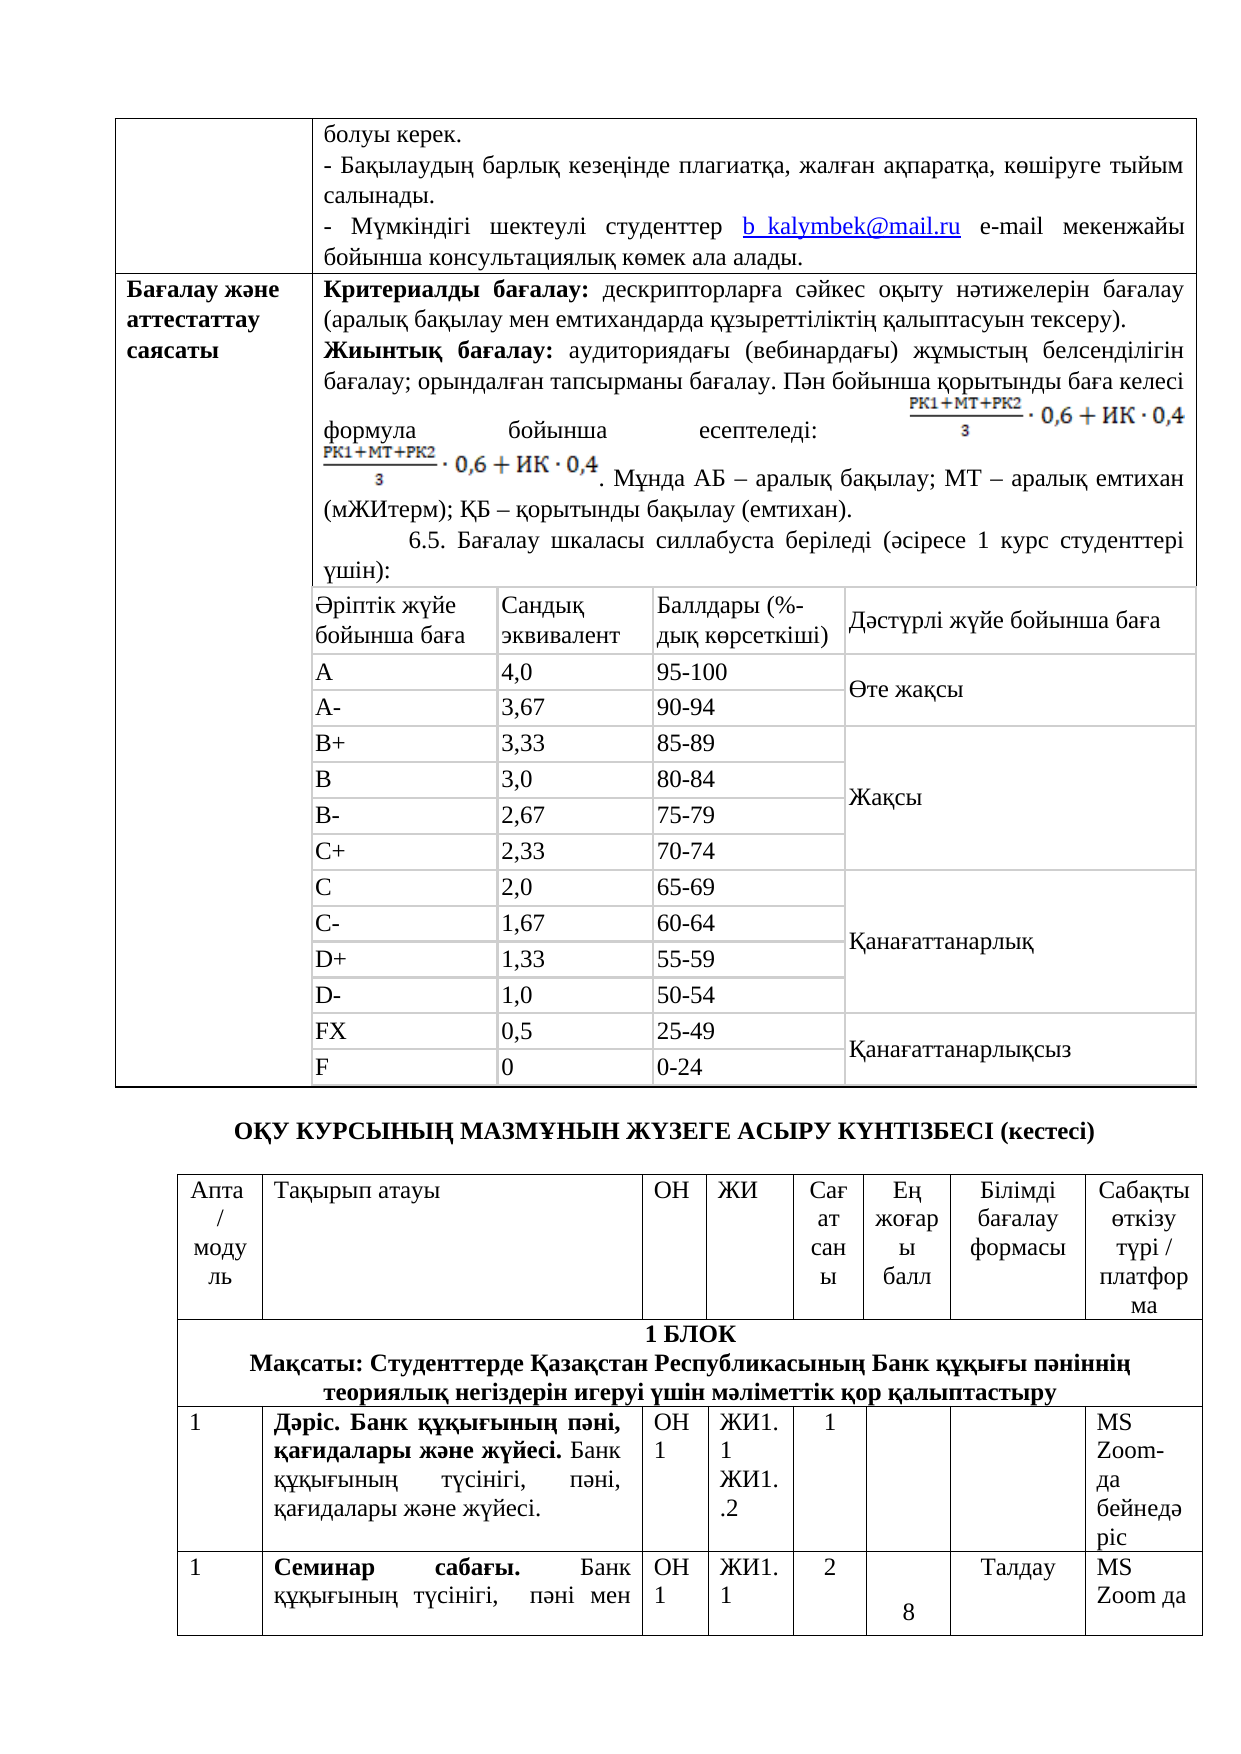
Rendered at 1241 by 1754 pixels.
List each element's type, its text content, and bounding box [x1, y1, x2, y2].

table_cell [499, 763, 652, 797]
table_cell Дәріс. Банк құқығының пәні, қағидалары және жүйесі. Банк құқығының түсінігі, пәні, қағидалары және жүйесі. [263, 1407, 642, 1551]
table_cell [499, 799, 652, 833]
table_cell [951, 1407, 1085, 1551]
table_cell ЖИ1.1 ЖИ1..2 [709, 1552, 793, 1635]
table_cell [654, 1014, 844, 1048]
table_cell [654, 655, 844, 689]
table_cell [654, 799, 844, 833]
table_cell ОН1 [643, 1407, 708, 1551]
table_cell ОН1 [643, 1552, 708, 1635]
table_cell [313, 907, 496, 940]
table_header Білімді бағалау формасы [951, 1175, 1085, 1318]
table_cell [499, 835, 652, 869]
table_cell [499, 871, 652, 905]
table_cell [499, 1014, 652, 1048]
table_cell 2 [794, 1552, 866, 1635]
table_header Сағат саны [794, 1175, 863, 1318]
table_cell ЖИ1.1 ЖИ1..2 [709, 1407, 793, 1551]
picture [909, 396, 1185, 438]
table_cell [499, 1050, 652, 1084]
table_cell Бағалау және аттестаттау саясаты [116, 274, 312, 1086]
table_cell 1 БЛОК Мақсаты: Студенттерде Қазақстан Республикасының Банк құқығы пәніннің теориялық негіздерін игеруі үшін мәліметтік қор қалыптастыру [178, 1320, 1202, 1406]
table_cell Критериалды бағалау: дескрипторларға сәйкес оқыту нәтижелерін бағалау (аралық бақылау мен емтихандарда құзыреттіліктің қалыптасуын тексеру). Жиынтық бағалау: аудиториядағы (вебинардағы) жұмыстың белсенділігін бағалау; орындалған тапсырманы бағалау. Пән бойынша қорытынды баға келесі формула бойынша есептеледі: . Мұнда АБ – аралық бақылау; МТ – аралық емтихан (мЖИтерм); ҚБ – қорытынды бақылау (емтихан). 6.5. Бағалау шкаласы силлабуста беріледі (әсіресе 1 курс студенттері үшін): [846, 871, 1195, 1012]
table_header Ең жоғары балл [864, 1175, 950, 1318]
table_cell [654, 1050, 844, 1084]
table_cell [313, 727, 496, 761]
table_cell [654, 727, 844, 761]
table_header Сабақты өткізу түрі / платформа [1086, 1175, 1202, 1318]
table_cell Критериалды бағалау: дескрипторларға сәйкес оқыту нәтижелерін бағалау (аралық бақылау мен емтихандарда құзыреттіліктің қалыптасуын тексеру). Жиынтық бағалау: аудиториядағы (вебинардағы) жұмыстың белсенділігін бағалау; орындалған тапсырманы бағалау. Пән бойынша қорытынды баға келесі формула бойынша есептеледі: . Мұнда АБ – аралық бақылау; МТ – аралық емтихан (мЖИтерм); ҚБ – қорытынды бақылау (емтихан). 6.5. Бағалау шкаласы силлабуста беріледі (әсіресе 1 курс студенттері үшін): [846, 727, 1195, 869]
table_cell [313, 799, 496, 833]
text ОҚУ КУРСЫНЫҢ МАЗМҰНЫН ЖҮЗЕГЕ АСЫРУ КҮНТІЗБЕСІ (кестесі) [177, 1116, 1152, 1145]
table_cell 1 [178, 1407, 262, 1551]
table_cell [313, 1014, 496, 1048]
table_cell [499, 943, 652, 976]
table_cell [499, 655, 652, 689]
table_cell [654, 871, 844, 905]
table_cell 1 [794, 1407, 866, 1551]
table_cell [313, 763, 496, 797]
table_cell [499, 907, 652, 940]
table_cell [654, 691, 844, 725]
table_cell 8 [867, 1552, 950, 1635]
table_cell 1 [178, 1552, 262, 1635]
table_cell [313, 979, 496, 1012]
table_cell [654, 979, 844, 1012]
table_header ОН [643, 1175, 706, 1318]
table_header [116, 119, 312, 273]
table_cell Критериалды бағалау: дескрипторларға сәйкес оқыту нәтижелерін бағалау (аралық бақылау мен емтихандарда құзыреттіліктің қалыптасуын тексеру). Жиынтық бағалау: аудиториядағы (вебинардағы) жұмыстың белсенділігін бағалау; орындалған тапсырманы бағалау. Пән бойынша қорытынды баға келесі формула бойынша есептеледі: . Мұнда АБ – аралық бақылау; МТ – аралық емтихан (мЖИтерм); ҚБ – қорытынды бақылау (емтихан). 6.5. Бағалау шкаласы силлабуста беріледі (әсіресе 1 курс студенттері үшін): [313, 274, 1196, 586]
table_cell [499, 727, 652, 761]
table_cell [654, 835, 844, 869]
table_header Тақырып атауы [263, 1175, 642, 1318]
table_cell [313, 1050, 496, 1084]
picture [323, 445, 599, 487]
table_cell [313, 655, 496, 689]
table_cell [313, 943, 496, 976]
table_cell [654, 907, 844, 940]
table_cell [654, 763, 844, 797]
table_cell MS Zoom да вебинар [1086, 1552, 1202, 1635]
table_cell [263, 1552, 642, 1635]
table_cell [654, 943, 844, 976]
table_header Апта / модуль [178, 1175, 262, 1318]
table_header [313, 119, 1196, 273]
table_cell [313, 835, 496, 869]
table_cell [867, 1407, 950, 1551]
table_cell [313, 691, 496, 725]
table_cell Талдау [951, 1552, 1085, 1635]
table_header ЖИ [707, 1175, 793, 1318]
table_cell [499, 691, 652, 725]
table_cell MS Zoom- да бейнедәріс [1086, 1407, 1202, 1551]
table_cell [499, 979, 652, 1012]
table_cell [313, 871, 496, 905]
